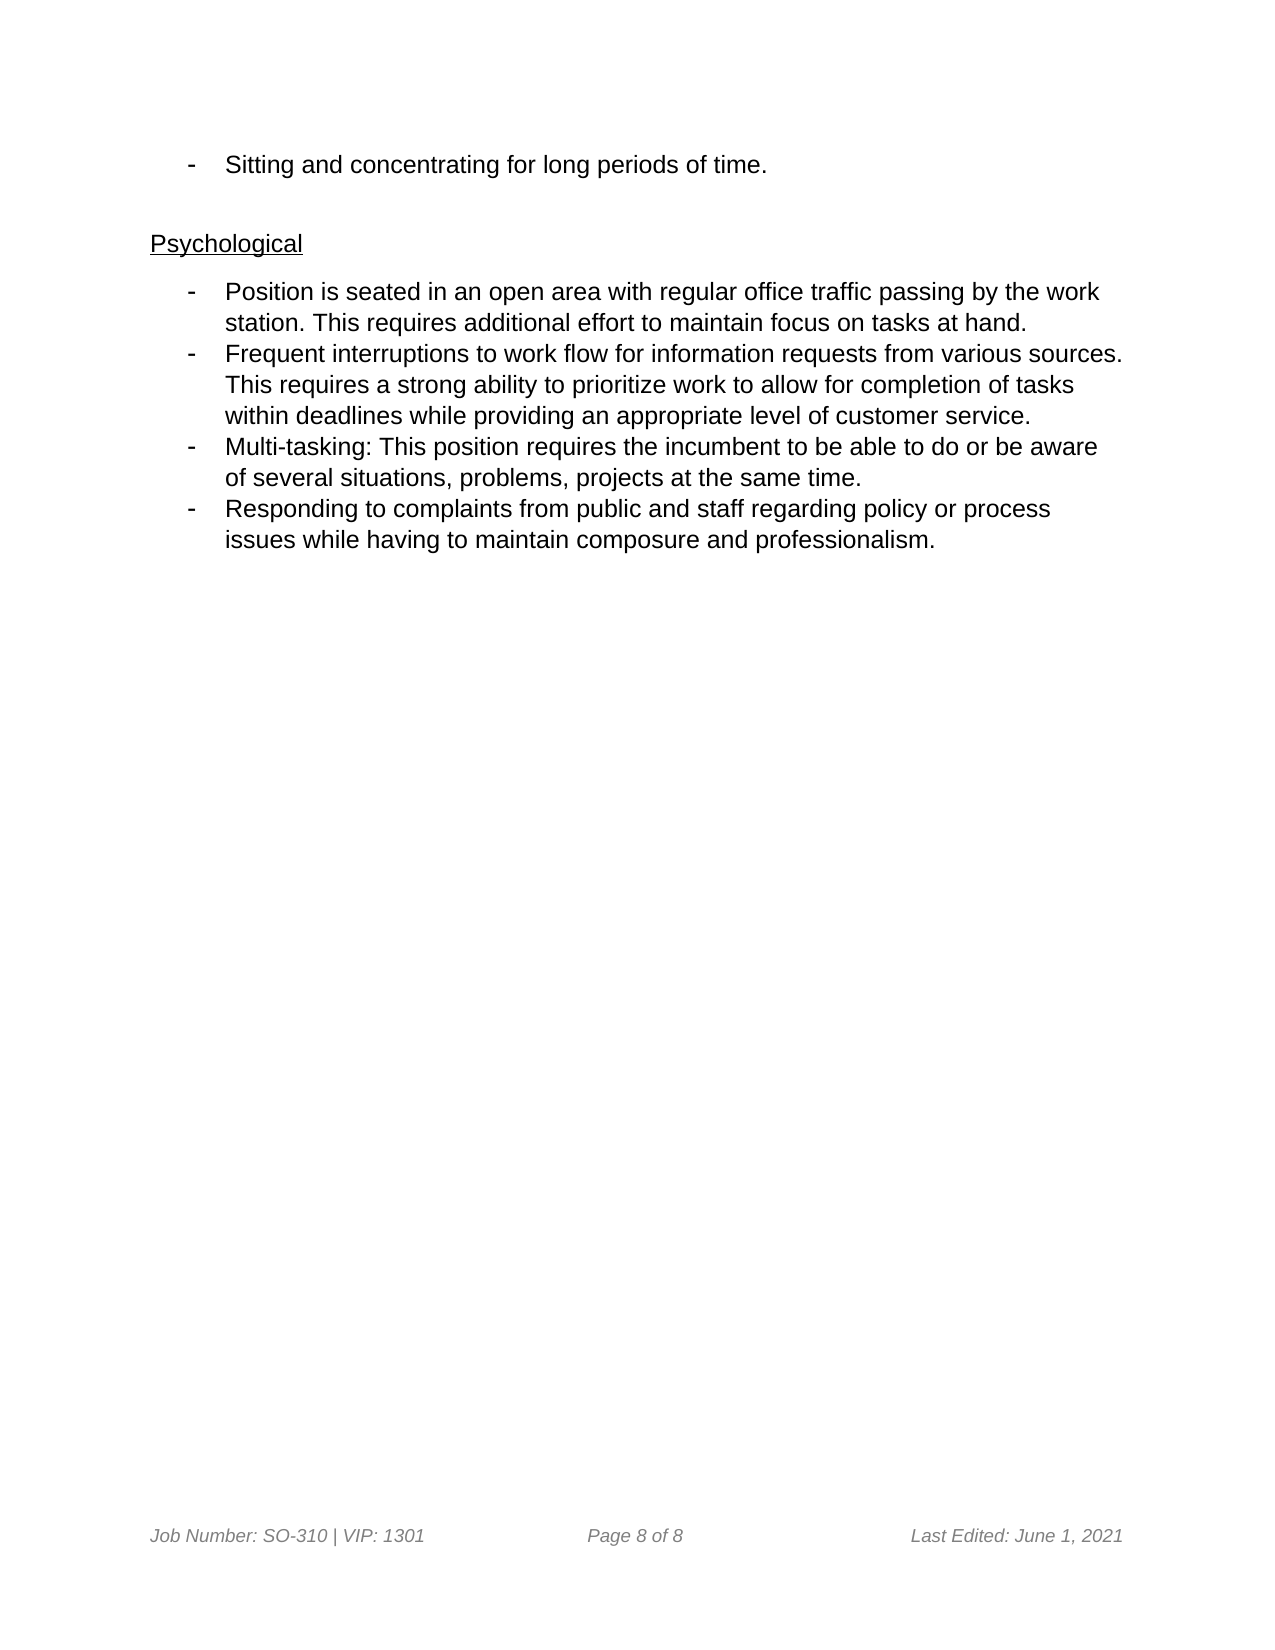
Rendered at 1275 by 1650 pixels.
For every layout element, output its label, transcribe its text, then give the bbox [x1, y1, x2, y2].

text Psychological [150, 229, 1125, 258]
list Position is seated in an open area with regular office traffic passing by the work station. This requires additional effort to maintain focus on tasks at hand. [187, 277, 1125, 336]
list Responding to complaints from public and staff regarding policy or process issues while having to maintain composure and professionalism. [187, 494, 1125, 554]
list Frequent interruptions to work flow for information requests from various sources. This requires a strong ability to prioritize work to allow for completion of tasks within deadlines while providing an appropriate level of customer service. [187, 339, 1125, 430]
list Sitting and concentrating for long periods of time. [187, 150, 1125, 179]
list Multi-tasking: This position requires the incumbent to be able to do or be aware of several situations, problems, projects at the same time. [187, 432, 1125, 492]
